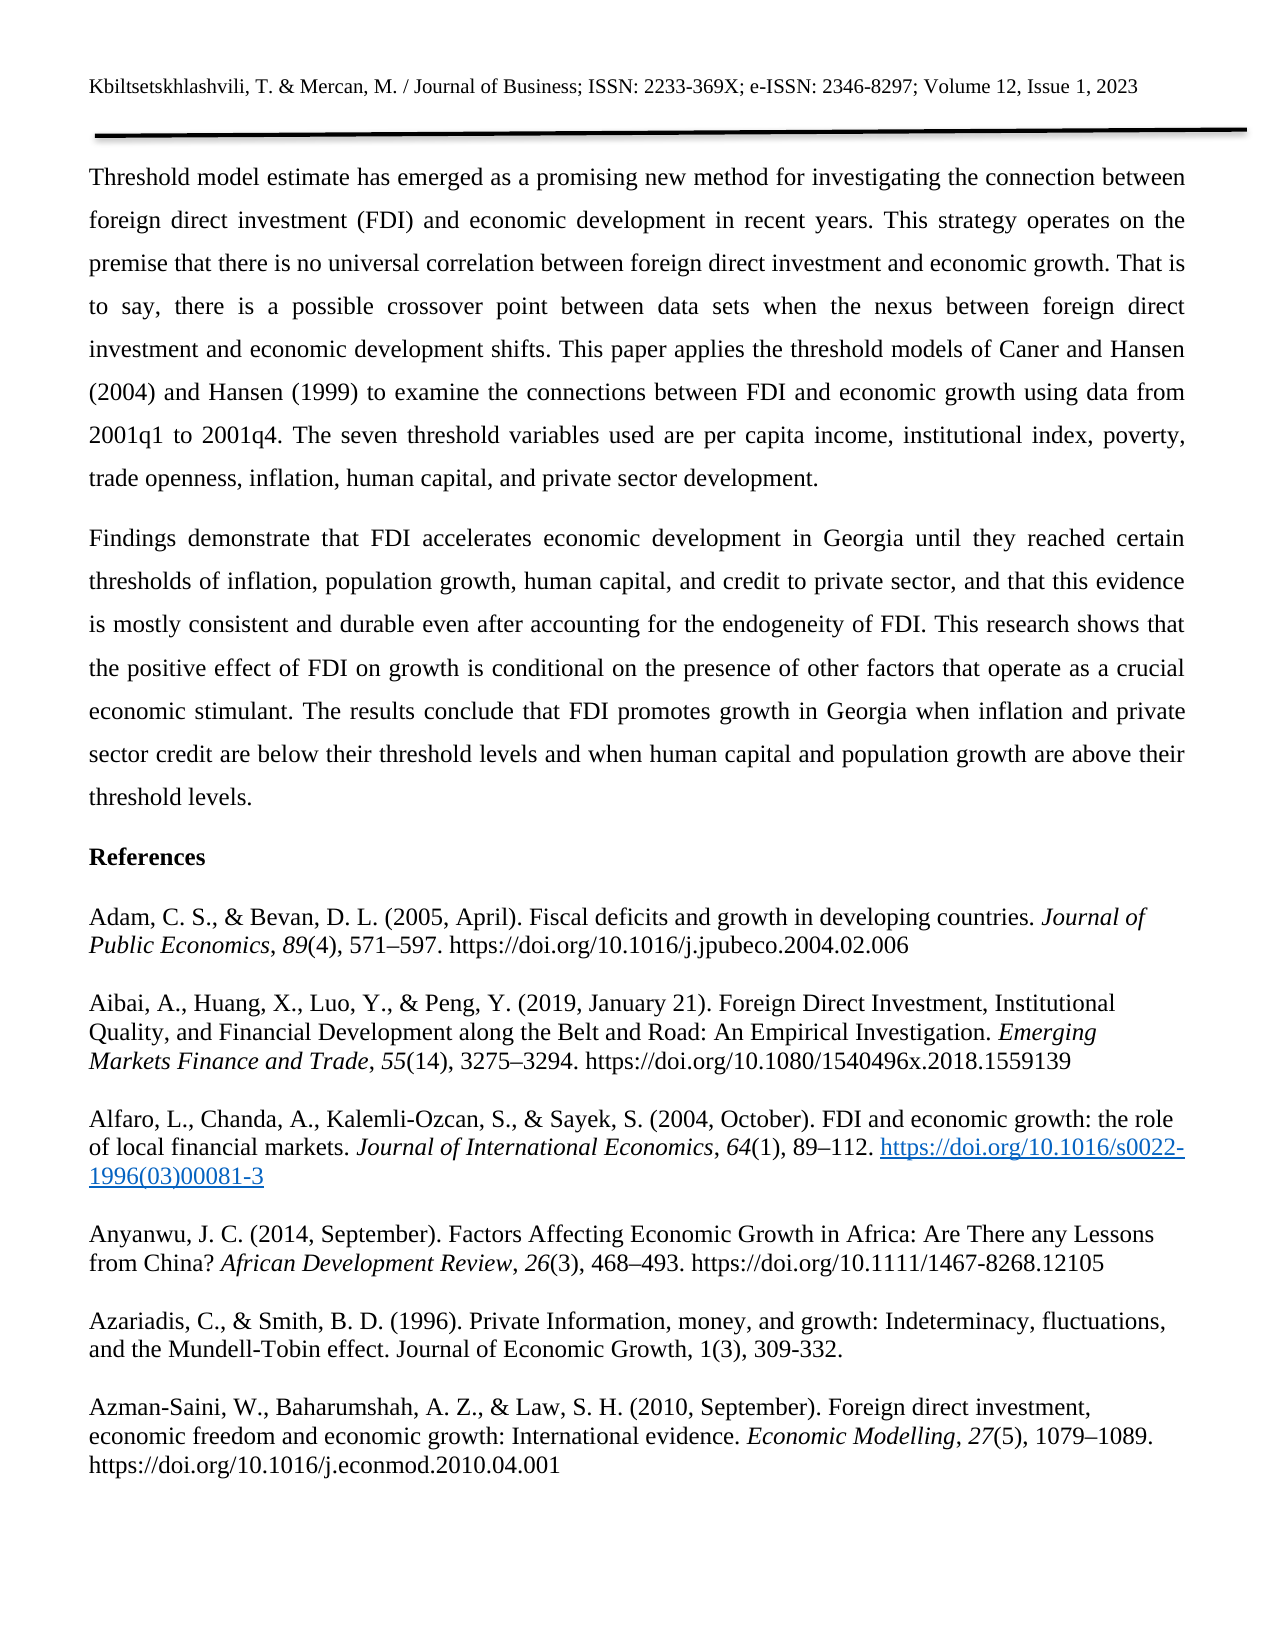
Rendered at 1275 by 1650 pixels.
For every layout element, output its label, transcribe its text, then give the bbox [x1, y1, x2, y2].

text Threshold model estimate has emerged as a promising new method for investigating the connection between foreign direct investment (FDI) and economic development in recent years. This strategy operates on the premise that there is no universal correlation between foreign direct investment and economic growth. That is to say, there is a possible crossover point between data sets when the nexus between foreign direct investment and economic development shifts. This paper applies the threshold models of Caner and Hansen (2004) and Hansen (1999) to examine the connections between FDI and economic growth using data from 2001q1 to 2001q4. The seven threshold variables used are per capita income, institutional index, poverty, trade openness, inflation, human capital, and private sector development. [89, 162, 1186, 492]
text Findings demonstrate that FDI accelerates economic development in Georgia until they reached certain thresholds of inflation, population growth, human capital, and credit to private sector, and that this evidence is mostly consistent and durable even after accounting for the endogeneity of FDI. This research shows that the positive effect of FDI on growth is conditional on the presence of other factors that operate as a crucial economic stimulant. The results conclude that FDI promotes growth in Georgia when inflation and private sector credit are below their threshold levels and when human capital and population growth are above their threshold levels. [89, 523, 1186, 811]
text Azman-Saini, W., Baharumshah, A. Z., & Law, S. H. (2010, September). Foreign direct investment, economic freedom and economic growth: International evidence. Economic Modelling, 27(5), 1079–1089. https://doi.org/10.1016/j.econmod.2010.04.001 [89, 1392, 1186, 1479]
text Adam, C. S., & Bevan, D. L. (2005, April). Fiscal deficits and growth in developing countries. Journal of Public Economics, 89(4), 571–597. https://doi.org/10.1016/j.jpubeco.2004.02.006 [89, 902, 1186, 959]
text References [89, 842, 1186, 871]
text Alfaro, L., Chanda, A., Kalemli-Ozcan, S., & Sayek, S. (2004, October). FDI and economic growth: the role of local financial markets. Journal of International Economics, 64(1), 89–112. https://doi.org/10.1016/s0022-1996(03)00081-3 [89, 1104, 1186, 1190]
text Anyanwu, J. C. (2014, September). Factors Affecting Economic Growth in Africa: Are There any Lessons from China? African Development Review, 26(3), 468–493. https://doi.org/10.1111/1467-8268.12105 [89, 1219, 1186, 1277]
text Azariadis, C., & Smith, B. D. (1996). Private Information, money, and growth: Indeterminacy, fluctuations, and the Mundell-Tobin effect. Journal of Economic Growth, 1(3), 309-332. [89, 1306, 1186, 1363]
text Aibai, A., Huang, X., Luo, Y., & Peng, Y. (2019, January 21). Foreign Direct Investment, Institutional Quality, and Financial Development along the Belt and Road: An Empirical Investigation. Emerging Markets Finance and Trade, 55(14), 3275–3294. https://doi.org/10.1080/1540496x.2018.1559139 [89, 988, 1186, 1074]
